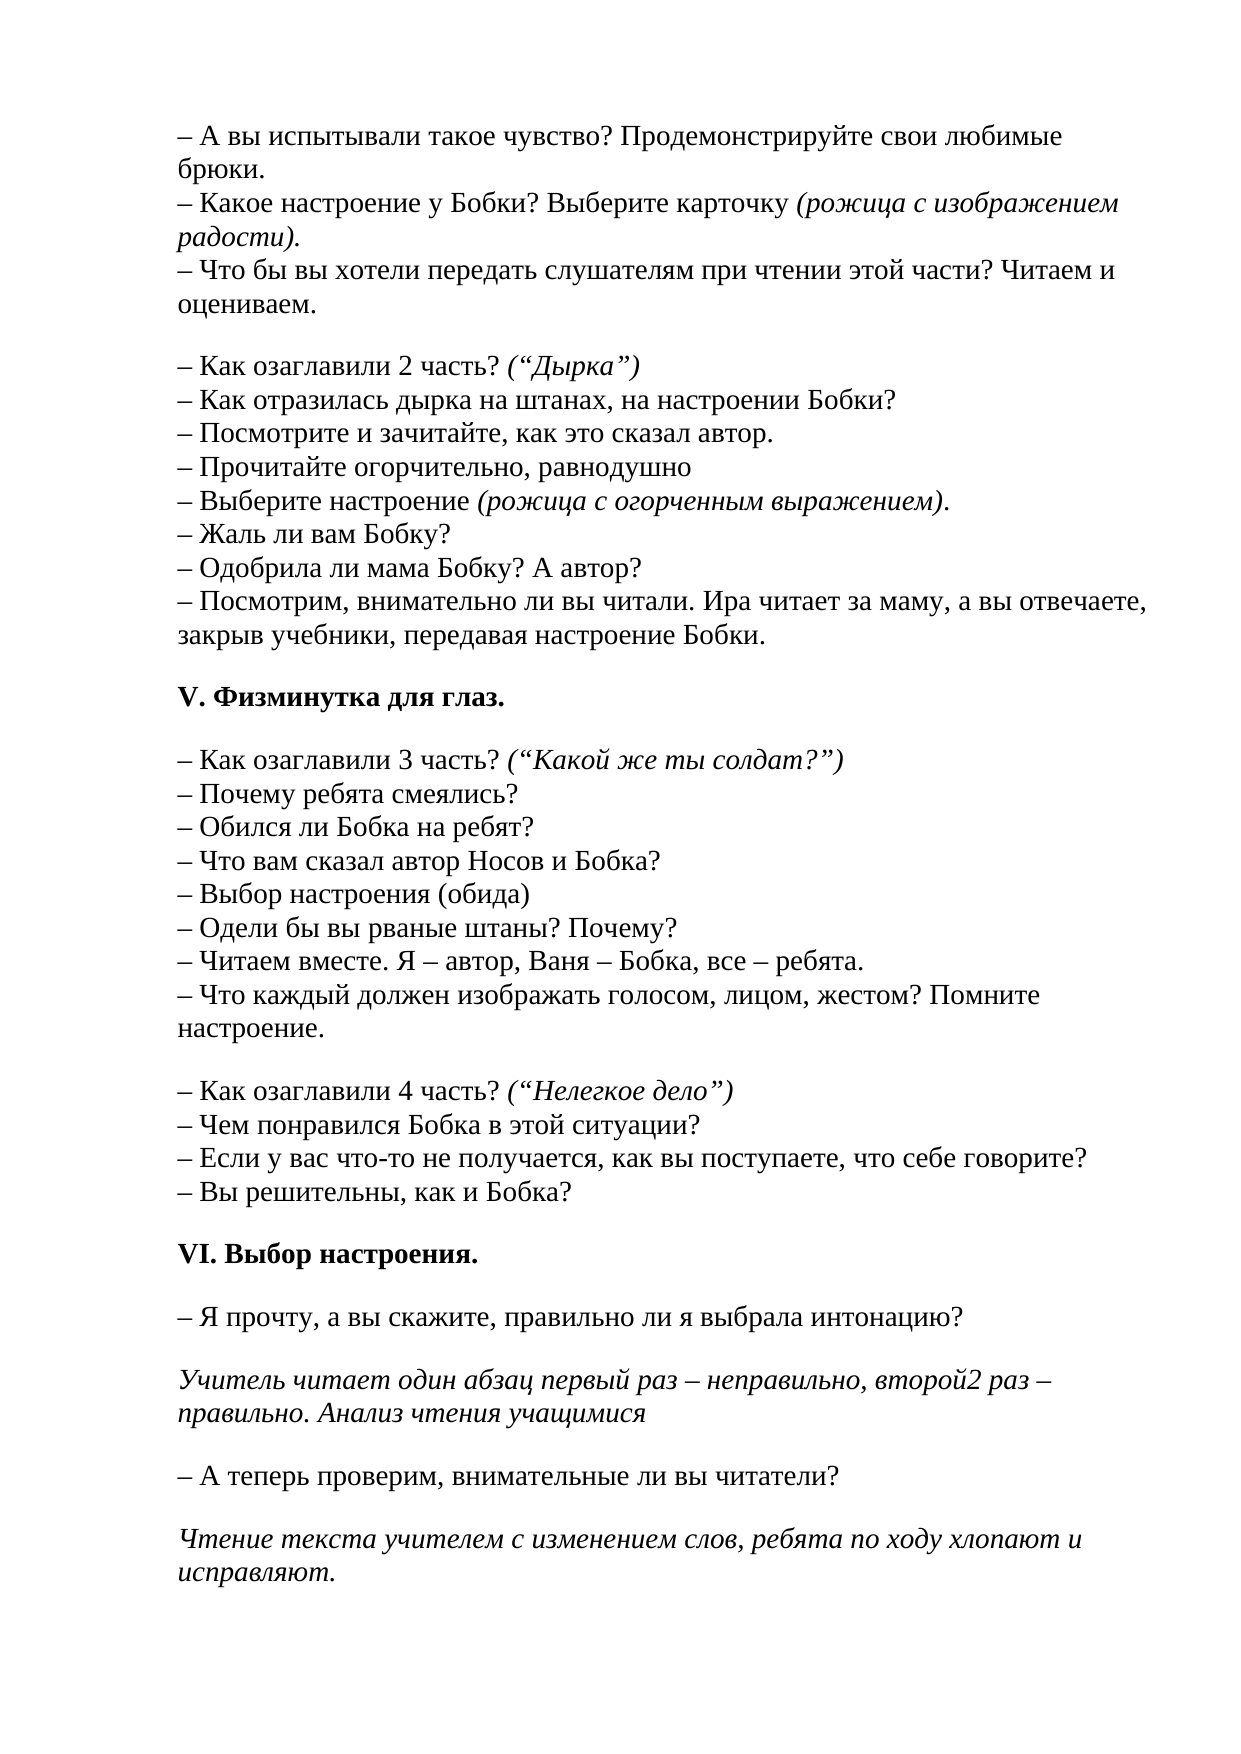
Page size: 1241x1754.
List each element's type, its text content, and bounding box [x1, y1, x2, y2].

text – Как озаглавили 3 часть? (“Какой же ты солдат?”) – Почему ребята смеялись? – Обился ли Бобка на ребят? – Что вам сказал автор Носов и Бобка? – Выбор настроения (обида) – Одели бы вы рваные штаны? Почему? – Читаем вместе. Я – автор, Ваня – Бобка, все – ребята. – Что каждый должен изображать голосом, лицом, жестом? Помните настроение. [177, 742, 1152, 1044]
text – А теперь проверим, внимательные ли вы читатели? [177, 1458, 1152, 1492]
text V. Физминутка для глаз. [177, 679, 1152, 713]
text – А вы испытывали такое чувство? Продемонстрируйте свои любимые брюки. – Какое настроение у Бобки? Выберите карточку (рожица с изображением радости). – Что бы вы хотели передать слушателям при чтении этой части? Читаем и оцениваем. [177, 118, 1152, 319]
text Учитель читает один абзац первый раз – неправильно, второй2 раз – правильно. Анализ чтения учащимися [177, 1362, 1152, 1429]
text VI. Выбор настроения. [177, 1237, 1152, 1270]
text – Как озаглавили 4 часть? (“Нелегкое дело”) – Чем понравился Бобка в этой ситуации? – Если у вас что-то не получается, как вы поступаете, что себе говорите? – Вы решительны, как и Бобка? [177, 1073, 1152, 1207]
text Чтение текста учителем с изменением слов, ребята по ходу хлопают и исправляют. [177, 1521, 1152, 1588]
text – Я прочту, а вы скажите, правильно ли я выбрала интонацию? [177, 1299, 1152, 1333]
text – Как озаглавили 2 часть? (“Дырка”) – Как отразилась дырка на штанах, на настроении Бобки? – Посмотрите и зачитайте, как это сказал автор. – Прочитайте огорчительно, равнодушно – Выберите настроение (рожица с огорченным выражением). – Жаль ли вам Бобку? – Одобрила ли мама Бобку? А автор? – Посмотрим, внимательно ли вы читали. Ира читает за маму, а вы отвечаете, закрыв учебники, передавая настроение Бобки. [177, 348, 1152, 650]
